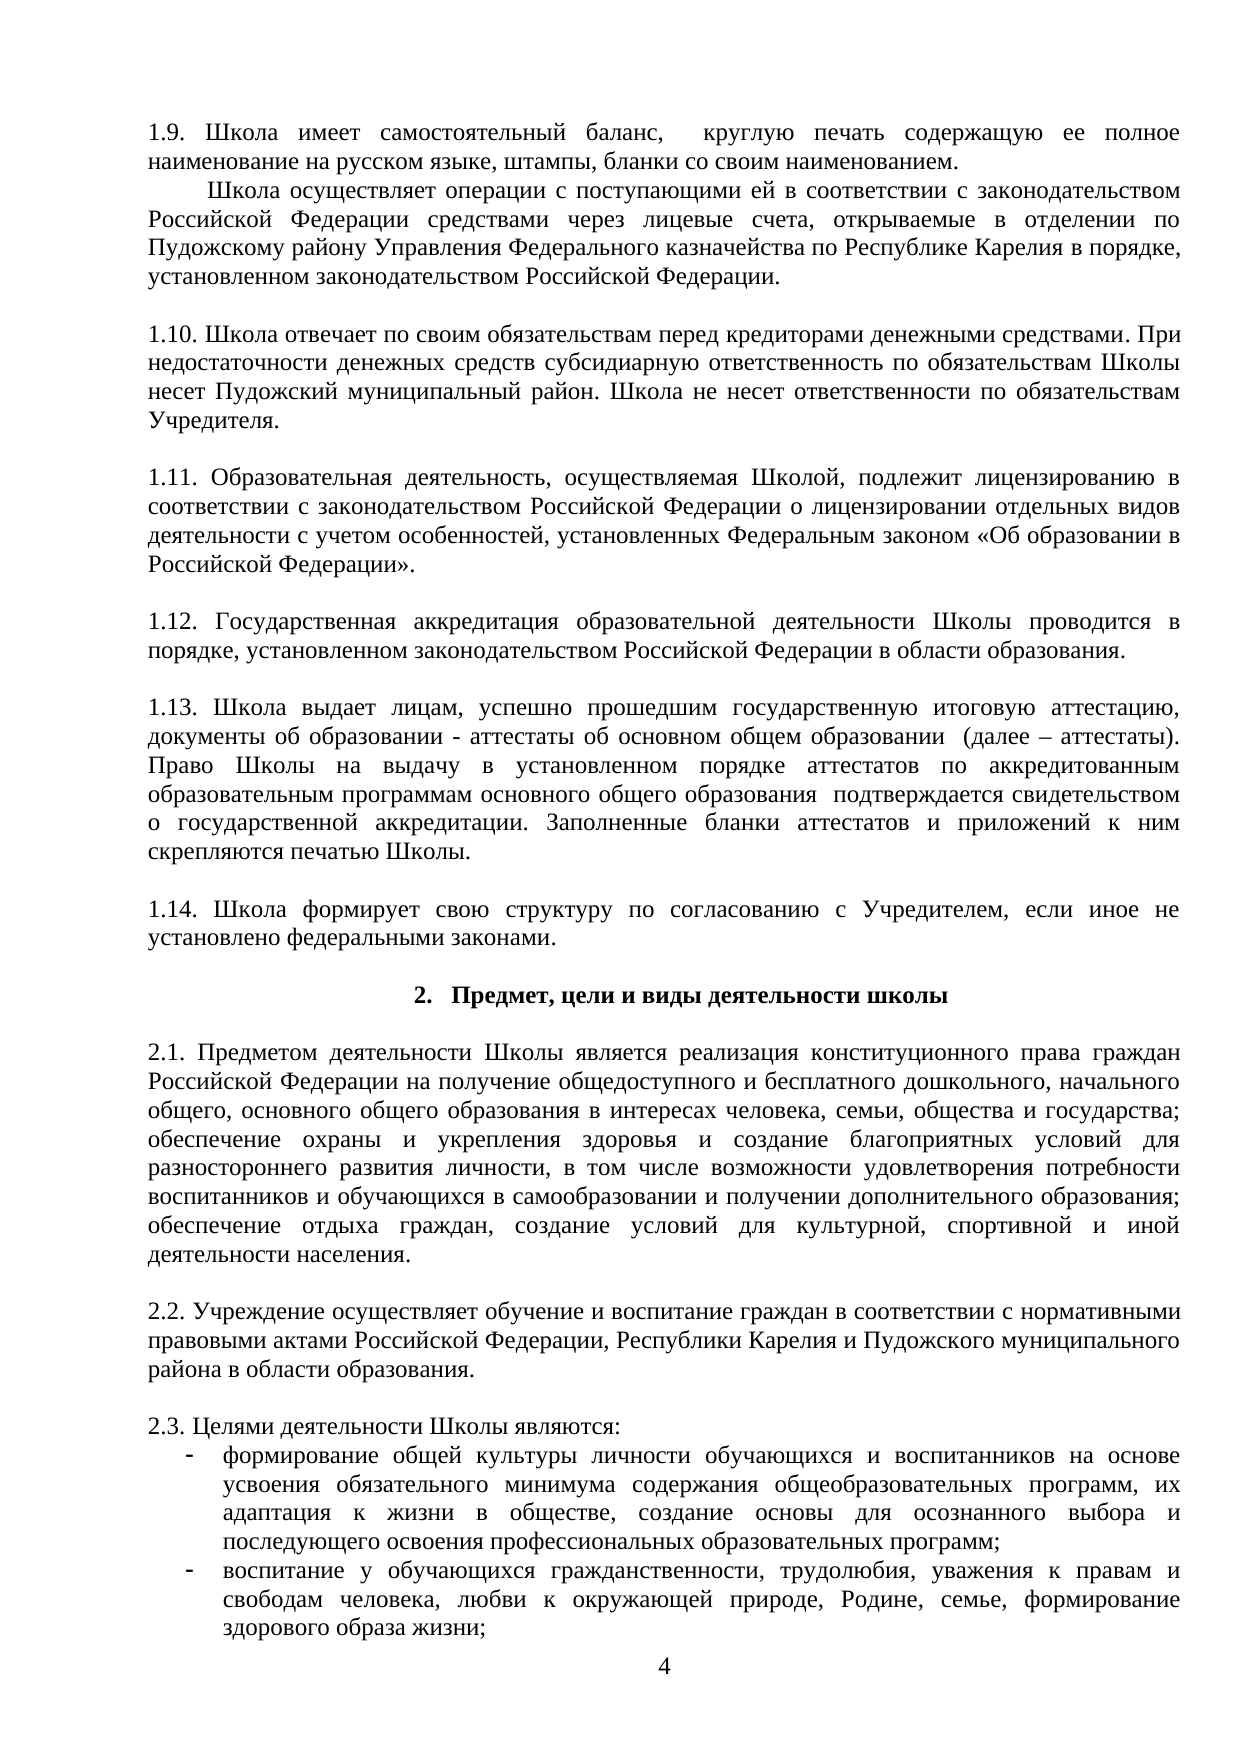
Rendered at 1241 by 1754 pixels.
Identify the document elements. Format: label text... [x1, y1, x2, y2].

text 1.11. Образовательная деятельность, осуществляемая Школой, подлежит лицензированию в соответствии с законодательством Российской Федерации о лицензировании отдельных видов деятельности с учетом особенностей, установленных Федеральным законом «Об образовании в Российской Федерации». [148, 462, 1181, 577]
text 1.9. Школа имеет самостоятельный баланс, круглую печать содержащую ее полное наименование на русском языке, штампы, бланки со своим наименованием. [148, 117, 1181, 175]
list формирование общей культуры личности обучающихся и воспитанников на основе усвоения обязательного минимума содержания общеобразовательных программ, их адаптация к жизни в обществе, создание основы для осознанного выбора и последующего освоения профессиональных образовательных программ; [185, 1440, 1181, 1555]
text 1.13. Школа выдает лицам, успешно прошедшим государственную итоговую аттестацию, документы об образовании - аттестаты об основном общем образовании (далее – аттестаты). Право Школы на выдачу в установленном порядке аттестатов по аккредитованным образовательным программам основного общего образования подтверждается свидетельством о государственной аккредитации. Заполненные бланки аттестатов и приложений к ним скрепляются печатью Школы. [148, 692, 1181, 865]
text 1.10. Школа отвечает по своим обязательствам перед кредиторами денежными средствами. При недостаточности денежных средств субсидиарную ответственность по обязательствам Школы несет Пудожский муниципальный район. Школа не несет ответственности по обязательствам Учредителя. [148, 319, 1181, 434]
text 2.1. Предметом деятельности Школы является реализация конституционного права граждан Российской Федерации на получение общедоступного и бесплатного дошкольного, начального общего, основного общего образования в интересах человека, семьи, общества и государства; обеспечение охраны и укрепления здоровья и создание благоприятных условий для разностороннего развития личности, в том числе возможности удовлетворения потребности воспитанников и обучающихся в самообразовании и получении дополнительного образования; обеспечение отдыха граждан, создание условий для культурной, спортивной и иной деятельности населения. [148, 1037, 1181, 1267]
text Школа осуществляет операции с поступающими ей в соответствии с законодательством Российской Федерации средствами через лицевые счета, открываемые в отделении по Пудожскому району Управления Федерального казначейства по Республике Карелия в порядке, установленном законодательством Российской Федерации. [148, 175, 1181, 290]
list Предмет, цели и виды деятельности школы [185, 980, 1177, 1009]
text 1.14. Школа формирует свою структуру по согласованию с Учредителем, если иное не установлено федеральными законами. [148, 894, 1181, 951]
list воспитание у обучающихся гражданственности, трудолюбия, уважения к правам и свободам человека, любви к окружающей природе, Родине, семье, формирование здорового образа жизни; [185, 1555, 1181, 1641]
text 1.12. Государственная аккредитация образовательной деятельности Школы проводится в порядке, установленном законодательством Российской Федерации в области образования. [148, 606, 1181, 664]
list Целями деятельности Школы являются: [148, 1411, 1181, 1440]
list Учреждение осуществляет обучение и воспитание граждан в соответствии с нормативными правовыми актами Российской Федерации, Республики Карелия и Пудожского муниципального района в области образования. [148, 1296, 1181, 1382]
